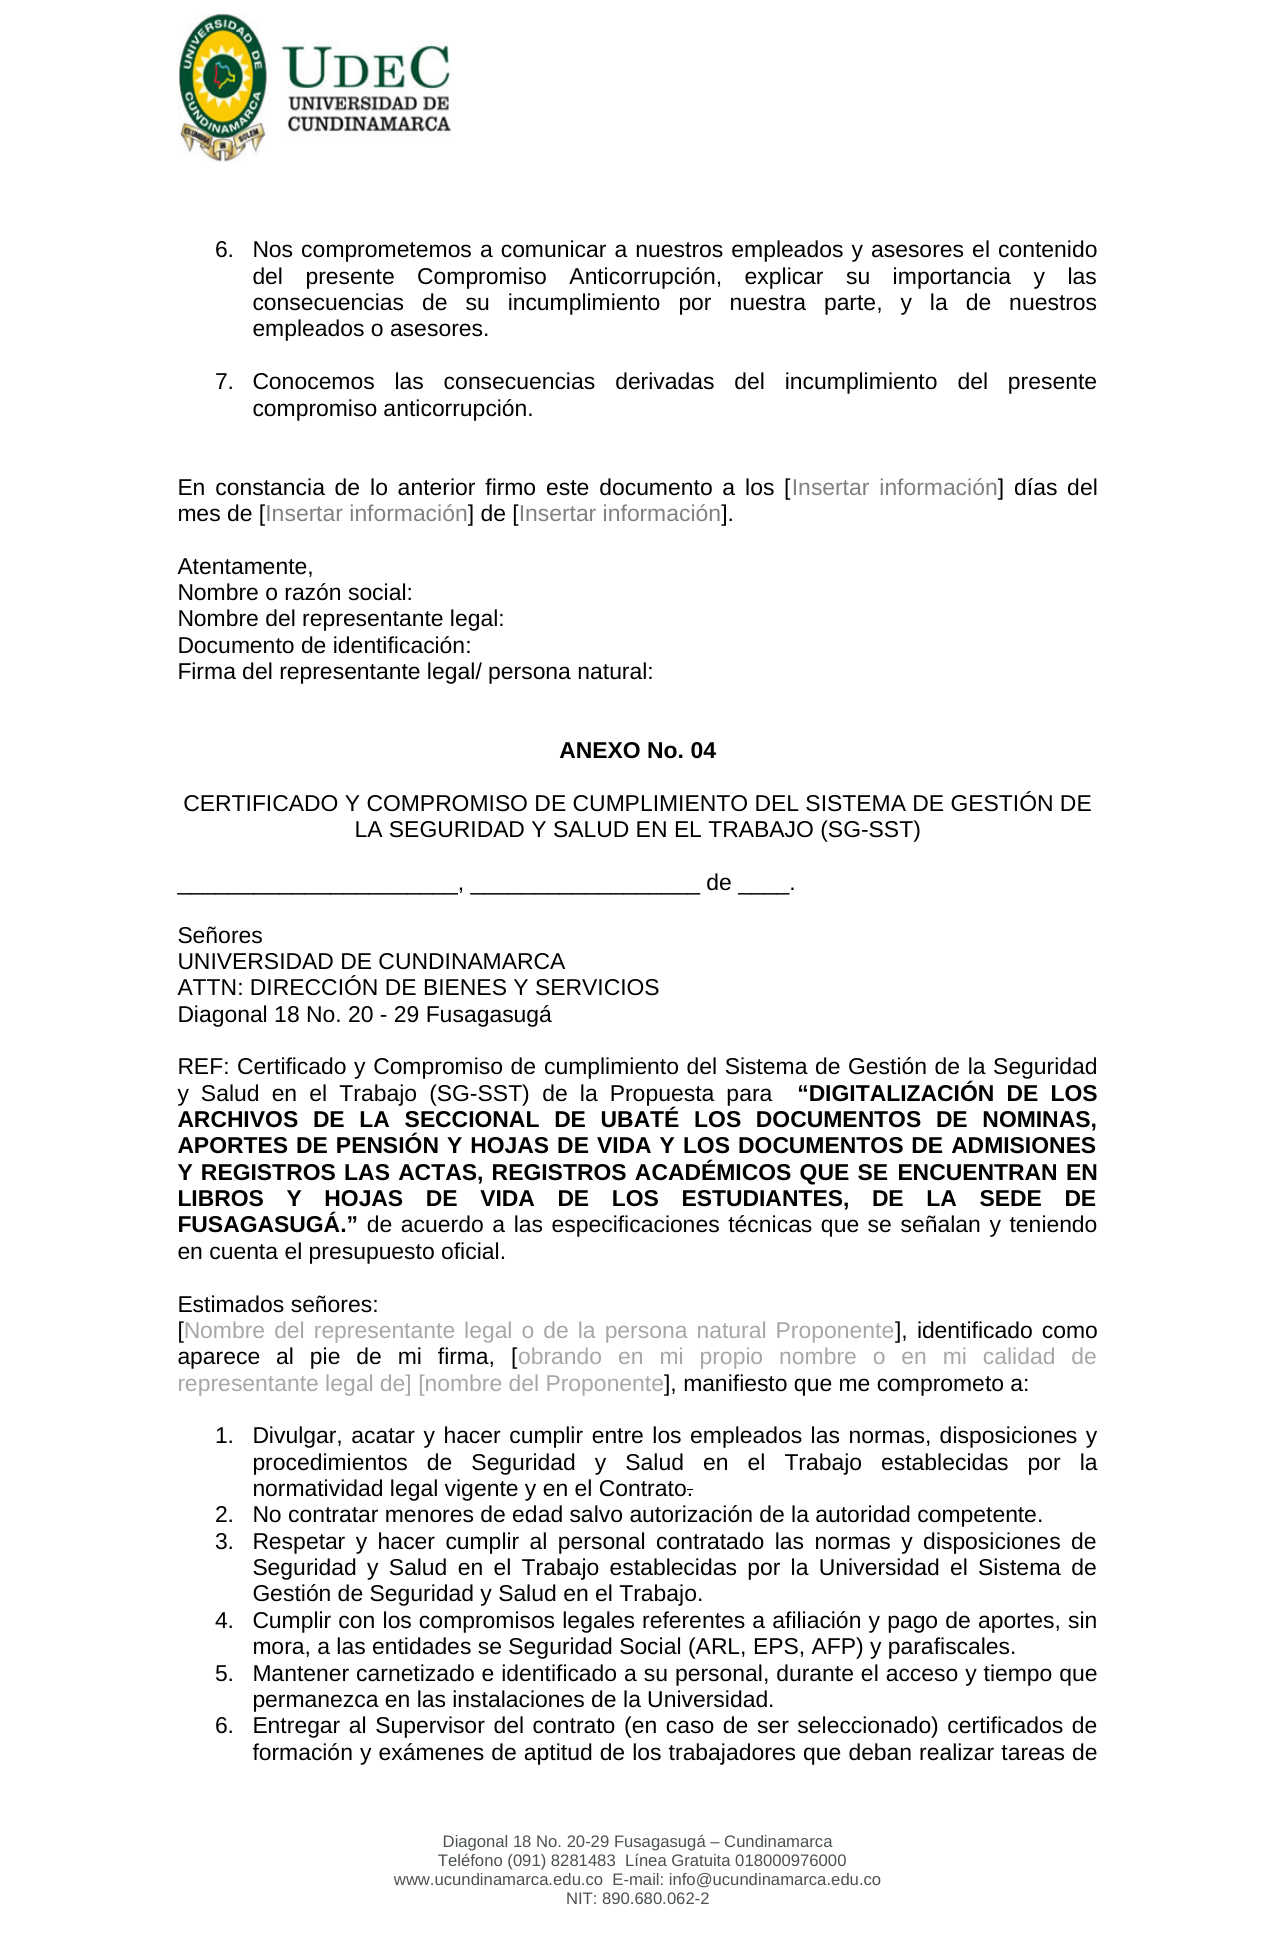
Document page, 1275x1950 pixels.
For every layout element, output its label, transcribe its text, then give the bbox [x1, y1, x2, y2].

text Nombre o razón social: [177, 579, 1098, 605]
list Nos comprometemos a comunicar a nuestros empleados y asesores el contenido del presente Compromiso Anticorrupción, explicar su importancia y las consecuencias de su incumplimiento por nuestra parte, y la de nuestros empleados o asesores. [215, 236, 1098, 342]
list Mantener carnetizado e identificado a su personal, durante el acceso y tiempo que permanezca en las instalaciones de la Universidad. [215, 1659, 1098, 1712]
text ______________________, __________________ de ____. [177, 869, 1098, 895]
list No contratar menores de edad salvo autorización de la autoridad competente. [215, 1501, 1098, 1528]
list Divulgar, acatar y hacer cumplir entre los empleados las normas, disposiciones y procedimientos de Seguridad y Salud en el Trabajo establecidas por la normatividad legal vigente y en el Contrato. [215, 1422, 1098, 1501]
list Conocemos las consecuencias derivadas del incumplimiento del presente compromiso anticorrupción. [215, 368, 1098, 421]
text Firma del representante legal/ persona natural: [177, 658, 1098, 684]
text Nombre del representante legal: [177, 605, 1098, 632]
text En constancia de lo anterior firmo este documento a los [Insertar información] días del mes de [Insertar información] de [Insertar información]. [177, 473, 1098, 526]
text Estimados señores: [177, 1291, 1098, 1317]
list Respetar y hacer cumplir al personal contratado las normas y disposiciones de Seguridad y Salud en el Trabajo establecidas por la Universidad el Sistema de Gestión de Seguridad y Salud en el Trabajo. [215, 1528, 1098, 1607]
list Cumplir con los compromisos legales referentes a afiliación y pago de aportes, sin mora, a las entidades se Seguridad Social (ARL, EPS, AFP) y parafiscales. [215, 1607, 1098, 1659]
text [Nombre del representante legal o de la persona natural Proponente], identificado como aparece al pie de mi firma, [obrando en mi propio nombre o en mi calidad de representante legal de] [nombre del Proponente], manifiesto que me comprometo a: [177, 1317, 1098, 1396]
text UNIVERSIDAD DE CUNDINAMARCA [177, 948, 1098, 974]
text REF: Certificado y Compromiso de cumplimiento del Sistema de Gestión de la Seguridad y Salud en el Trabajo (SG-SST) de la Propuesta para “DIGITALIZACIÓN DE LOS ARCHIVOS DE LA SECCIONAL DE UBATÉ LOS DOCUMENTOS DE NOMINAS, APORTES DE PENSIÓN Y HOJAS DE VIDA Y LOS DOCUMENTOS DE ADMISIONES Y REGISTROS LAS ACTAS, REGISTROS ACADÉMICOS QUE SE ENCUENTRAN EN LIBROS Y HOJAS DE VIDA DE LOS ESTUDIANTES, DE LA SEDE DE FUSAGASUGÁ.” de acuerdo a las especificaciones técnicas que se señalan y teniendo en cuenta el presupuesto oficial. [177, 1053, 1098, 1264]
text ATTN: DIRECCIÓN DE BIENES Y SERVICIOS [177, 974, 1098, 1001]
picture [178, 13, 453, 163]
text Señores [177, 922, 1098, 948]
text Atentamente, [177, 553, 1098, 579]
text ANEXO No. 04 [177, 737, 1098, 763]
text CERTIFICADO Y COMPROMISO DE CUMPLIMIENTO DEL SISTEMA DE GESTIÓN DE LA SEGURIDAD Y SALUD EN EL TRABAJO (SG-SST) [177, 790, 1098, 842]
text Diagonal 18 No. 20 - 29 Fusagasugá [177, 1001, 1098, 1027]
text Documento de identificación: [177, 632, 1098, 658]
